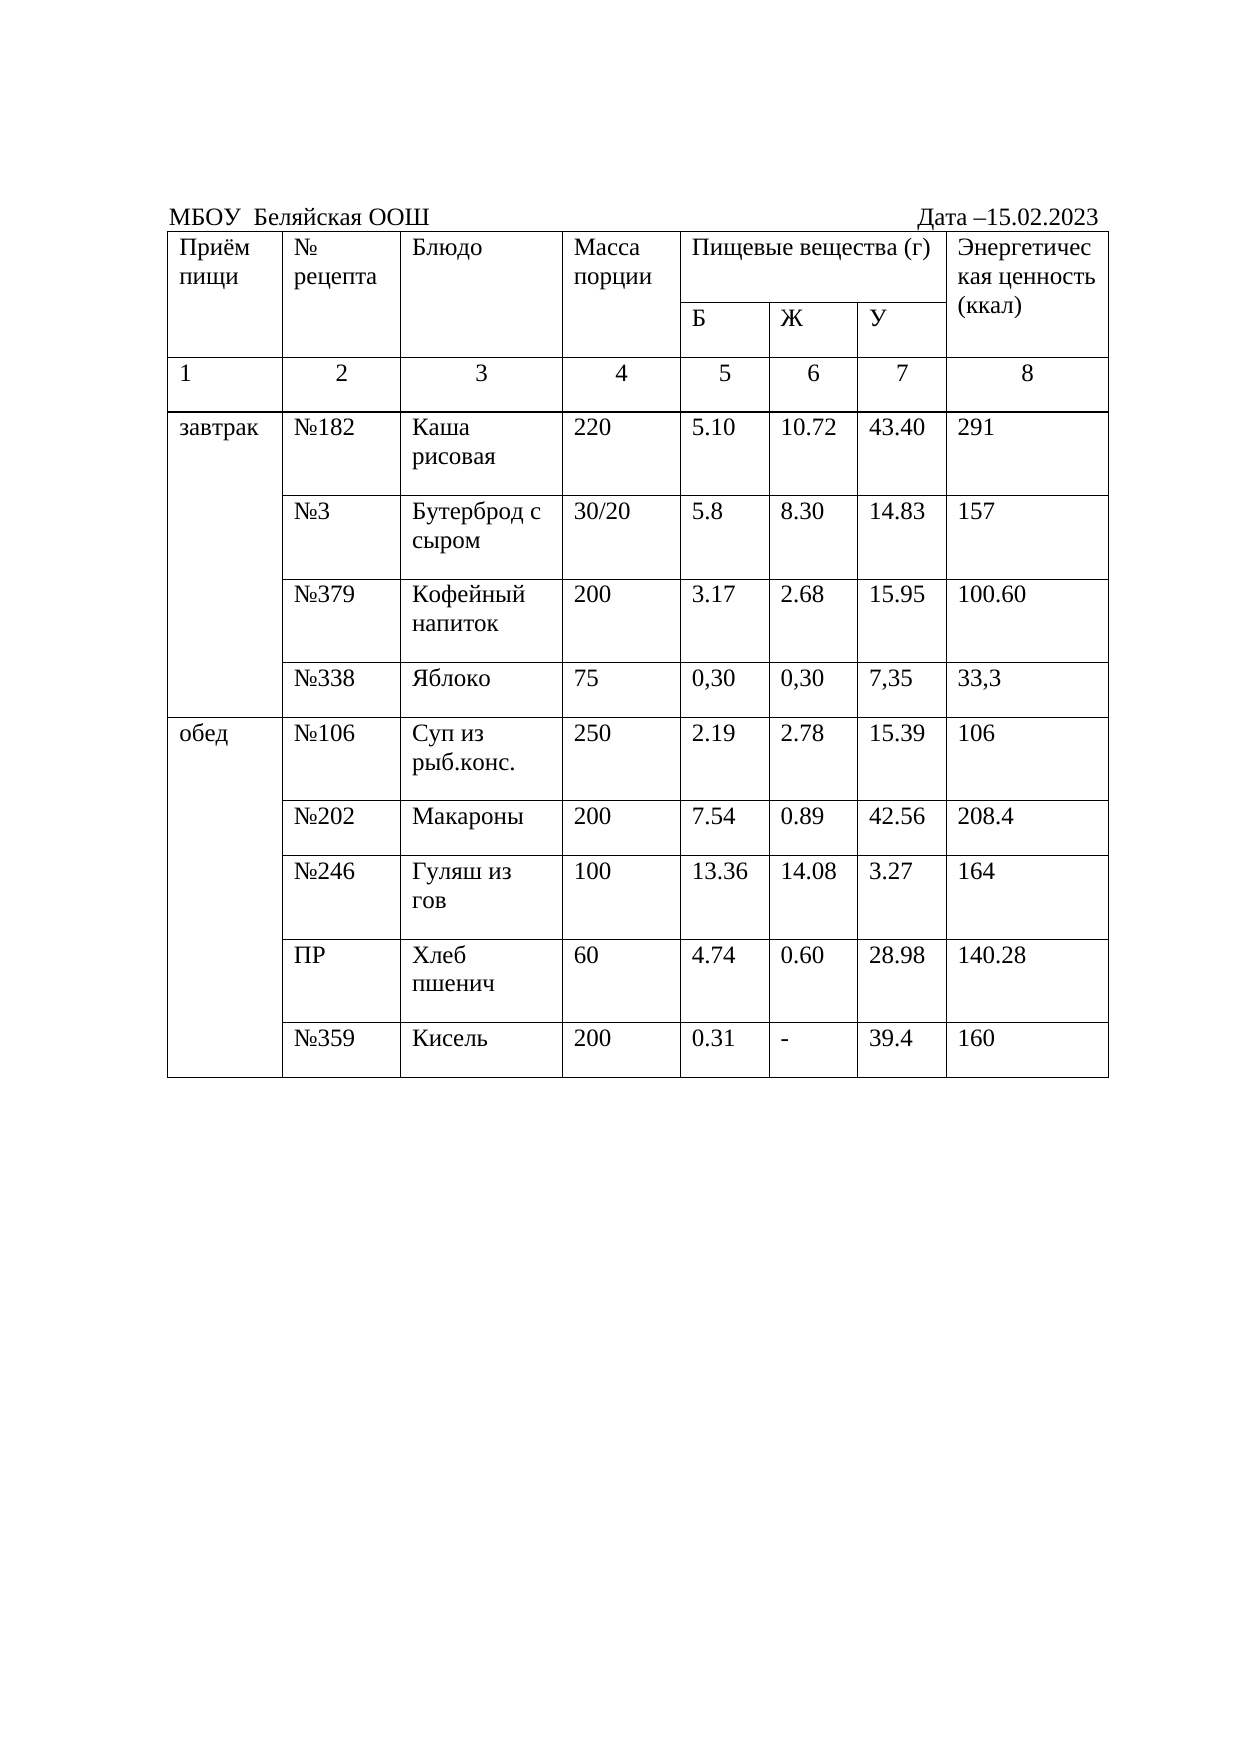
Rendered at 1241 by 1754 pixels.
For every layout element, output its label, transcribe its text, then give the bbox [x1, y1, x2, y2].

table_cell 208.4 [947, 801, 1108, 855]
table_cell 43.40 [858, 413, 946, 495]
table_cell У [858, 303, 946, 357]
table_cell 33,3 [947, 663, 1108, 717]
table_cell №3 [283, 496, 400, 578]
table_cell 5.10 [681, 413, 769, 495]
table_cell Гуляш из гов [401, 856, 562, 939]
table_cell 39.4 [858, 1023, 946, 1077]
table_cell обед [168, 718, 282, 1077]
table_cell Ж [770, 303, 857, 357]
table_cell 13.36 [681, 856, 769, 939]
table_cell Бутерброд с сыром [401, 496, 562, 578]
table_cell Макароны [401, 801, 562, 855]
table_cell №338 [283, 663, 400, 717]
table_cell 15.39 [858, 718, 946, 800]
table_header Масса порции [563, 232, 680, 357]
table_cell 0.89 [770, 801, 857, 855]
table_cell 75 [563, 663, 680, 717]
table_cell Кисель [401, 1023, 562, 1077]
table_cell 7.54 [681, 801, 769, 855]
table_cell завтрак [168, 413, 282, 717]
table_cell 291 [947, 413, 1108, 495]
table_cell 3 [401, 358, 562, 411]
table_cell 5 [681, 358, 769, 411]
table_cell 2 [283, 358, 400, 411]
table_cell 8 [947, 358, 1108, 411]
table_cell 10.72 [770, 413, 857, 495]
table_cell 60 [563, 940, 680, 1022]
table_cell 200 [563, 580, 680, 662]
table_cell 15.95 [858, 580, 946, 662]
table_cell 160 [947, 1023, 1108, 1077]
table_cell 250 [563, 718, 680, 800]
table_cell 4 [563, 358, 680, 411]
table_cell 106 [947, 718, 1108, 800]
table_cell 3.17 [681, 580, 769, 662]
table_header Энергетическая ценность (ккал) [947, 232, 1108, 357]
table_cell 3.27 [858, 856, 946, 939]
table_cell 220 [563, 413, 680, 495]
table_cell 7 [858, 358, 946, 411]
table_cell 14.08 [770, 856, 857, 939]
table_cell 0,30 [681, 663, 769, 717]
table_cell Кофейный напиток [401, 580, 562, 662]
table_cell 0,30 [770, 663, 857, 717]
text МБОУ Беляйская ООШ Дата –15.02.2023 [75, 202, 1165, 231]
table_cell Б [681, 303, 769, 357]
table_cell №246 [283, 856, 400, 939]
table_cell 140.28 [947, 940, 1108, 1022]
table_cell №202 [283, 801, 400, 855]
table_cell 200 [563, 1023, 680, 1077]
table_cell 28.98 [858, 940, 946, 1022]
table_cell Каша рисовая [401, 413, 562, 495]
table_cell 2.68 [770, 580, 857, 662]
table_cell 157 [947, 496, 1108, 578]
table_cell ПР [283, 940, 400, 1022]
table_cell 0.31 [681, 1023, 769, 1077]
table_cell 200 [563, 801, 680, 855]
table_cell 8.30 [770, 496, 857, 578]
table_cell 5.8 [681, 496, 769, 578]
table_header Приём пищи [168, 232, 282, 357]
table_cell №106 [283, 718, 400, 800]
table_cell 42.56 [858, 801, 946, 855]
table_header Блюдо [401, 232, 562, 357]
table_cell 164 [947, 856, 1108, 939]
table_cell №379 [283, 580, 400, 662]
table_cell 4.74 [681, 940, 769, 1022]
table_cell - [770, 1023, 857, 1077]
table_cell 2.78 [770, 718, 857, 800]
table_cell №359 [283, 1023, 400, 1077]
table_cell 6 [770, 358, 857, 411]
table_cell 2.19 [681, 718, 769, 800]
table_cell 100 [563, 856, 680, 939]
table_cell 1 [168, 358, 282, 411]
table_cell 30/20 [563, 496, 680, 578]
table_header Пищевые вещества (г) [681, 232, 946, 302]
table_cell №182 [283, 413, 400, 495]
table_cell Суп из рыб.конс. [401, 718, 562, 800]
table_header № рецепта [283, 232, 400, 357]
table_cell Хлеб пшенич [401, 940, 562, 1022]
table_cell Яблоко [401, 663, 562, 717]
table_cell 100.60 [947, 580, 1108, 662]
table_cell 14.83 [858, 496, 946, 578]
table_cell 7,35 [858, 663, 946, 717]
table_cell 0.60 [770, 940, 857, 1022]
